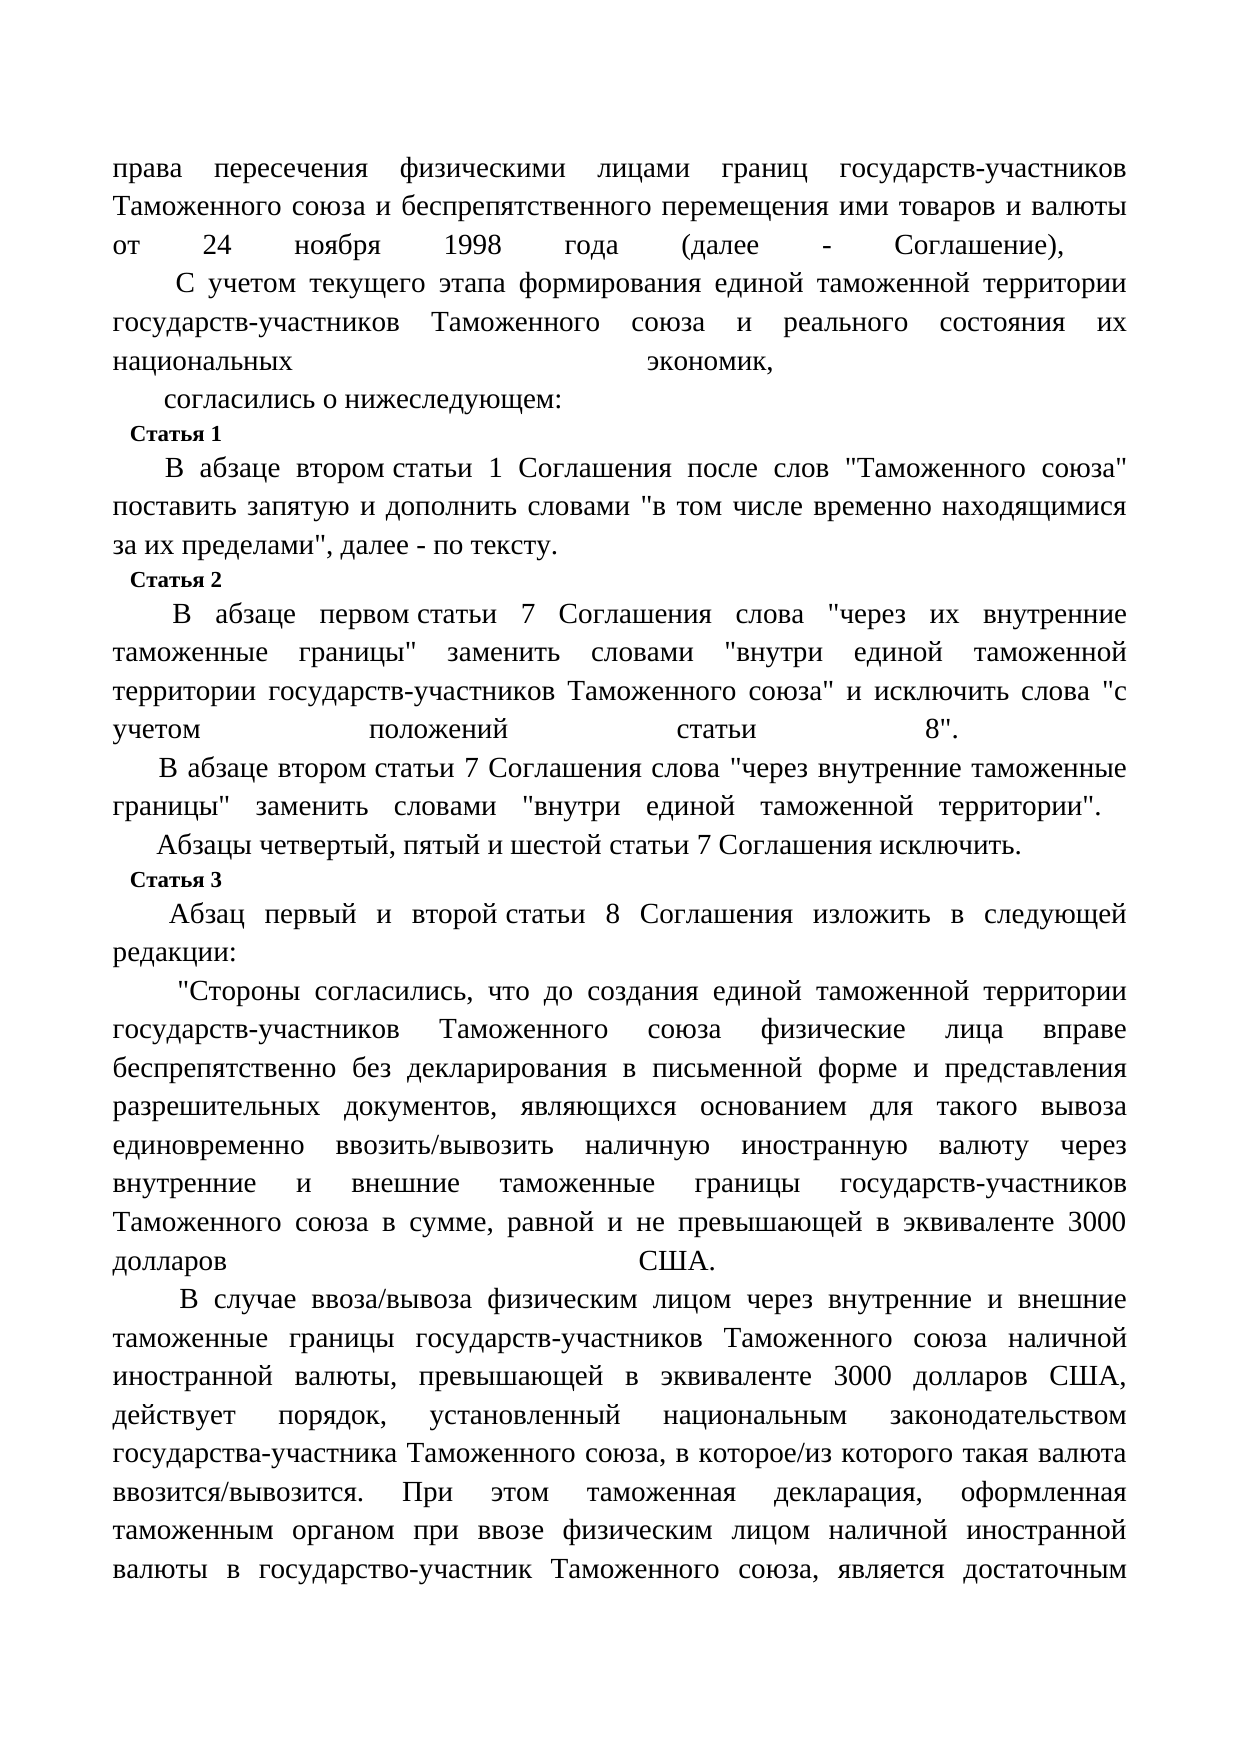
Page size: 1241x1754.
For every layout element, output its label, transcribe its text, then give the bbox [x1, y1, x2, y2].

text Статья 1 [112, 420, 1128, 446]
text Статья 2 [112, 566, 1128, 592]
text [112, 896, 1128, 1584]
text В абзаце первом статьи 7 Соглашения слова "через их внутренние таможенные границы" заменить словами "внутри единой таможенной территории государств-участников Таможенного союза" и исключить слова "с учетом положений статьи 8". В абзаце втором статьи 7 Соглашения слова "через внутренние таможенные границы" заменить словами "внутри единой таможенной территории". Абзацы четвертый, пятый и шестой статьи 7 Соглашения исключить. [112, 596, 1128, 861]
text В абзаце втором статьи 1 Соглашения после слов "Таможенного союза" поставить запятую и дополнить словами "в том числе временно находящимися за их пределами", далее - по тексту. [112, 450, 1128, 561]
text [112, 150, 1128, 415]
text Статья 3 [112, 866, 1128, 892]
